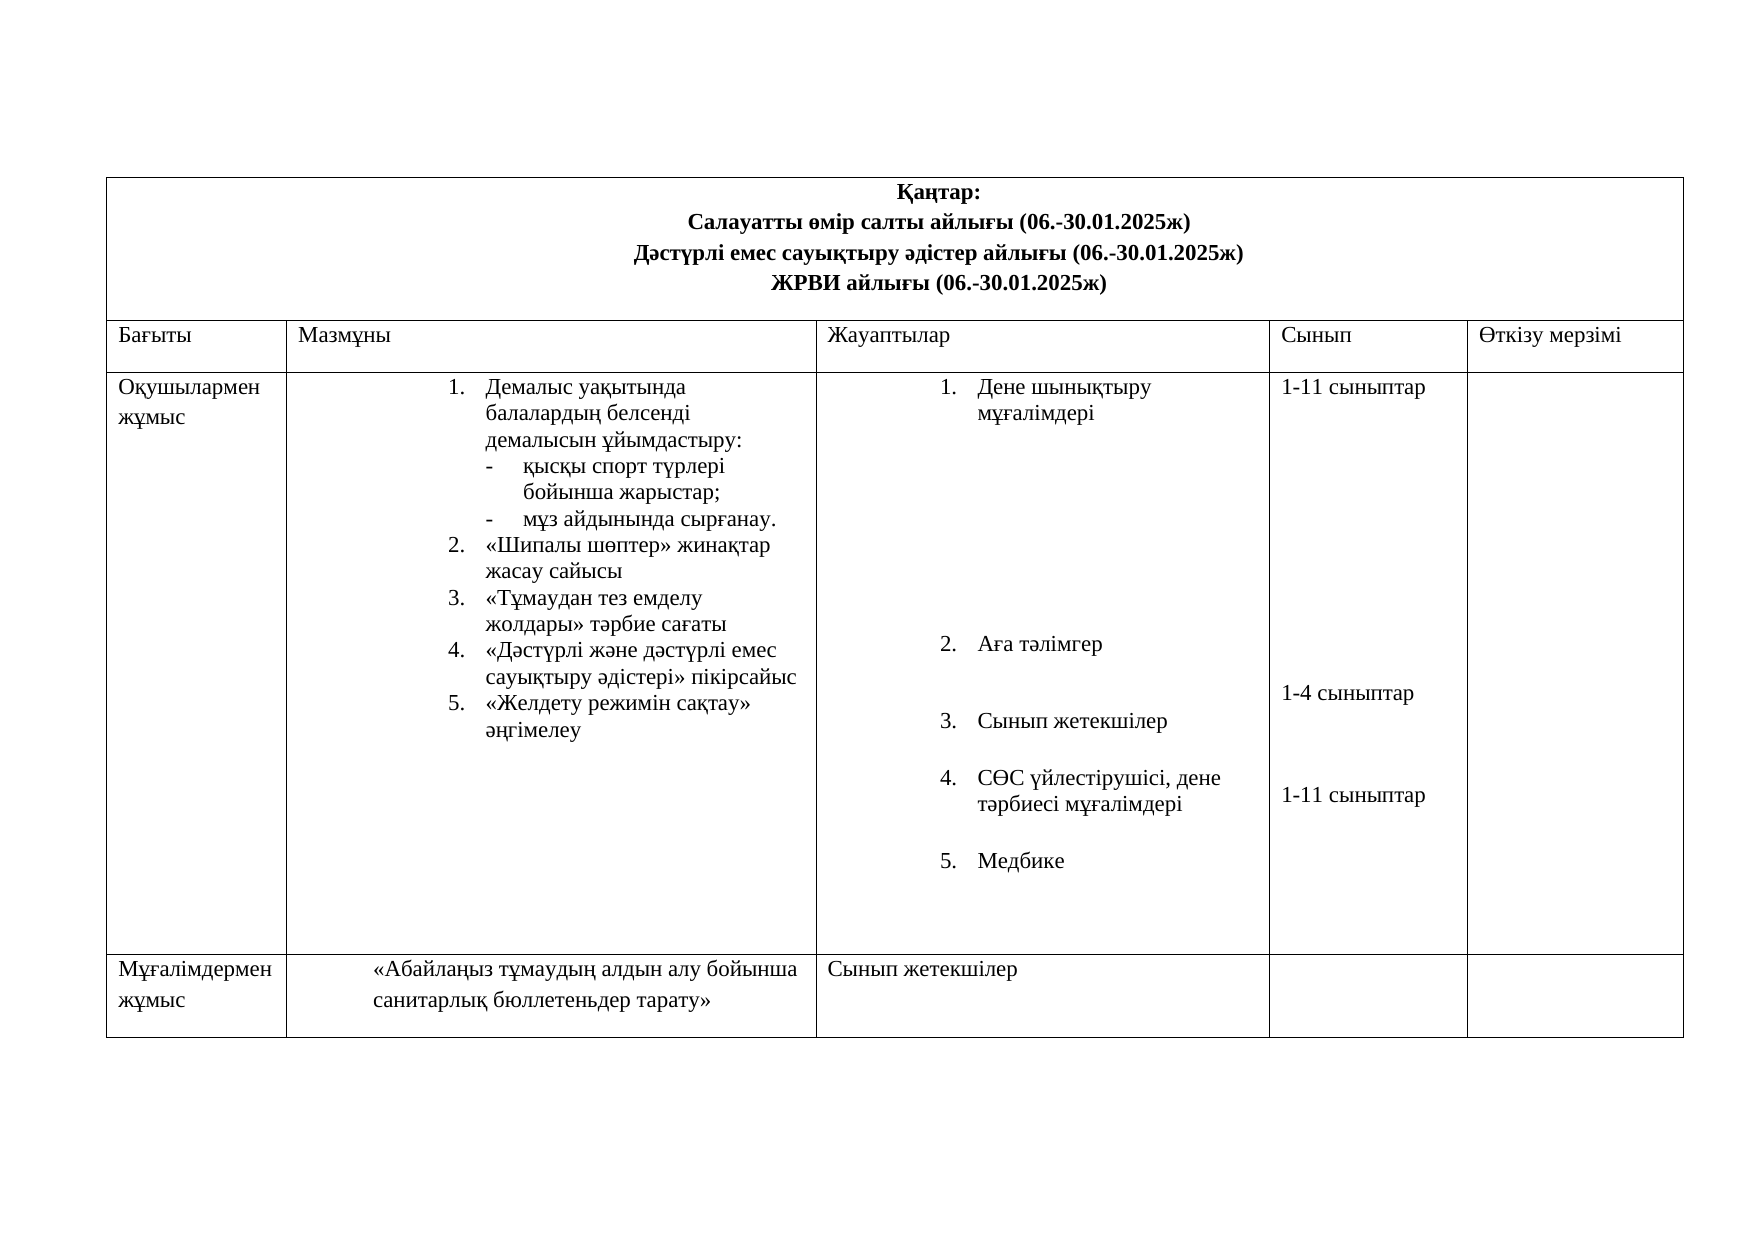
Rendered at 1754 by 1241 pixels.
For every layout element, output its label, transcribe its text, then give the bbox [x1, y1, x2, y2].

table_cell Сынып жетекшілер [817, 955, 1269, 1037]
table_cell Жауаптылар [817, 321, 1269, 372]
table_cell Сынып [1270, 321, 1467, 372]
table_cell 1-11 сыныптар 1-4 сыныптар 1-11 сыныптар [1270, 373, 1467, 954]
table_cell Дене шынықтыру мұғалімдері Аға тәлімгер Сынып жетекшілер СӨС үйлестірушісі, дене тәрбиесі мұғалімдері Медбике [817, 373, 1269, 954]
table_cell «Абайлаңыз тұмаудың алдын алу бойынша санитарлық бюллетеньдер тарату» [287, 955, 816, 1037]
table_cell Мұғалімдермен жұмыс [107, 955, 286, 1037]
table_cell Оқушылармен жұмыс [107, 373, 286, 954]
table_cell Өткізу мерзімі [1468, 321, 1683, 372]
table_cell [1270, 955, 1467, 1037]
table_cell Мазмұны [287, 321, 816, 372]
table_cell Бағыты [107, 321, 286, 372]
table_header Қаңтар: Салауатты өмір салты айлығы (06.-30.01.2025ж) Дәстүрлі емес сауықтыру әдістер айлығы (06.-30.01.2025ж) ЖРВИ айлығы (06.-30.01.2025ж) [107, 178, 1683, 320]
table_cell [1468, 955, 1683, 1037]
table_cell [1468, 373, 1683, 954]
table_cell Демалыс уақытында балалардың белсенді демалысын ұйымдастыру: қысқы спорт түрлері бойынша жарыстар; мұз айдынында сырғанау. «Шипалы шөптер» жинақтар жасау сайысы «Тұмаудан тез емделу жолдары» тәрбие сағаты «Дәстүрлі және дәстүрлі емес сауықтыру әдістері» пікірсайыс «Желдету режимін сақтау» әңгімелеу [287, 373, 816, 954]
